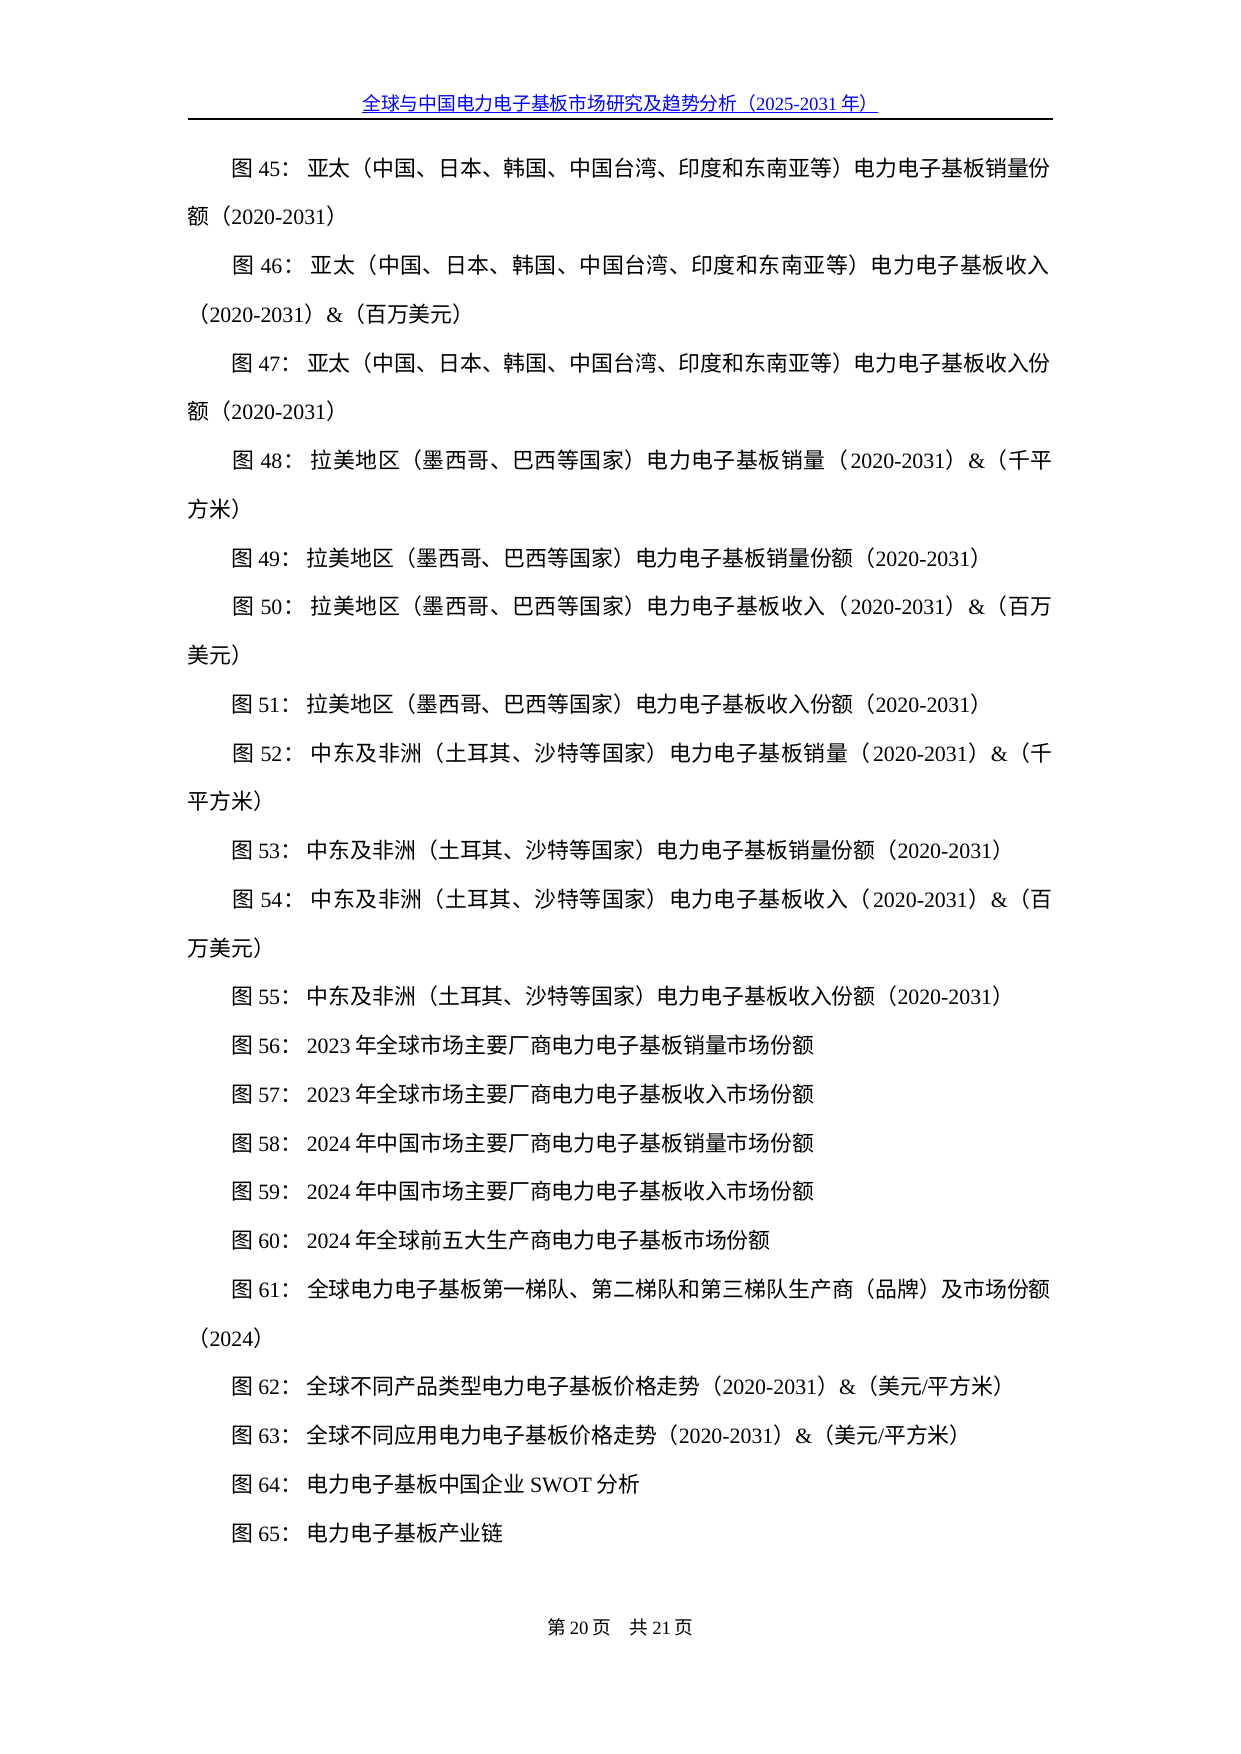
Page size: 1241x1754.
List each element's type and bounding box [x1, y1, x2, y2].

text [187, 150, 1053, 1548]
